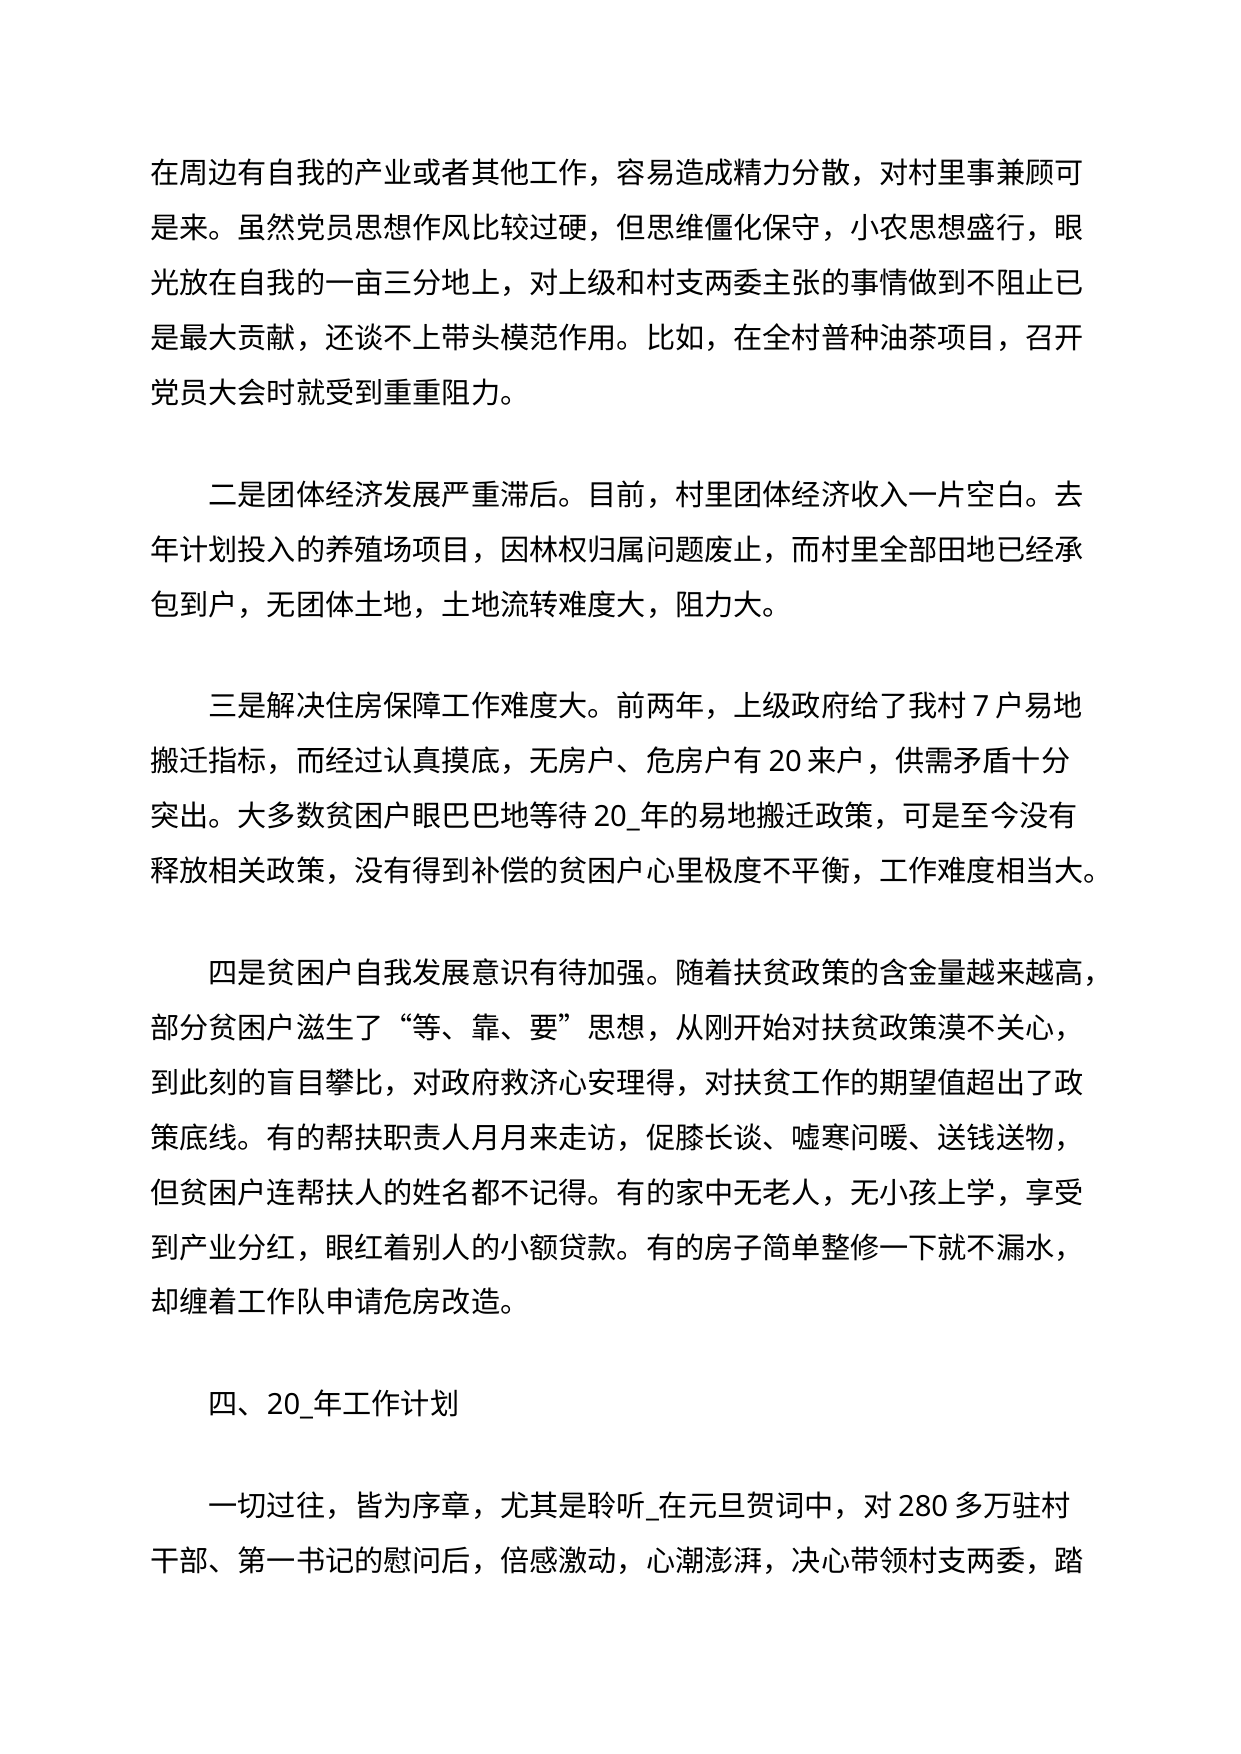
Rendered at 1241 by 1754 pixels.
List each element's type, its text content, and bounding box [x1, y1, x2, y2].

text 四、20_年工作计划 [150, 1381, 1090, 1423]
text 三是解决住房保障工作难度大。前两年，上级政府给了我村7户易地搬迁指标，而经过认真摸底，无房户、危房户有20来户，供需矛盾十分突出。大多数贫困户眼巴巴地等待20_年的易地搬迁政策，可是至今没有释放相关政策，没有得到补偿的贫困户心里极度不平衡，工作难度相当大。 [150, 683, 1090, 890]
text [150, 1483, 1090, 1580]
text 二是团体经济发展严重滞后。目前，村里团体经济收入一片空白。去年计划投入的养殖场项目，因林权归属问题废止，而村里全部田地已经承包到户，无团体土地，土地流转难度大，阻力大。 [150, 471, 1090, 623]
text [150, 150, 1090, 412]
text 四是贫困户自我发展意识有待加强。随着扶贫政策的含金量越来越高，部分贫困户滋生了“等、靠、要”思想，从刚开始对扶贫政策漠不关心，到此刻的盲目攀比，对政府救济心安理得，对扶贫工作的期望值超出了政策底线。有的帮扶职责人月月来走访，促膝长谈、嘘寒问暖、送钱送物，但贫困户连帮扶人的姓名都不记得。有的家中无老人，无小孩上学，享受到产业分红，眼红着别人的小额贷款。有的房子简单整修一下就不漏水，却缠着工作队申请危房改造。 [150, 950, 1090, 1321]
